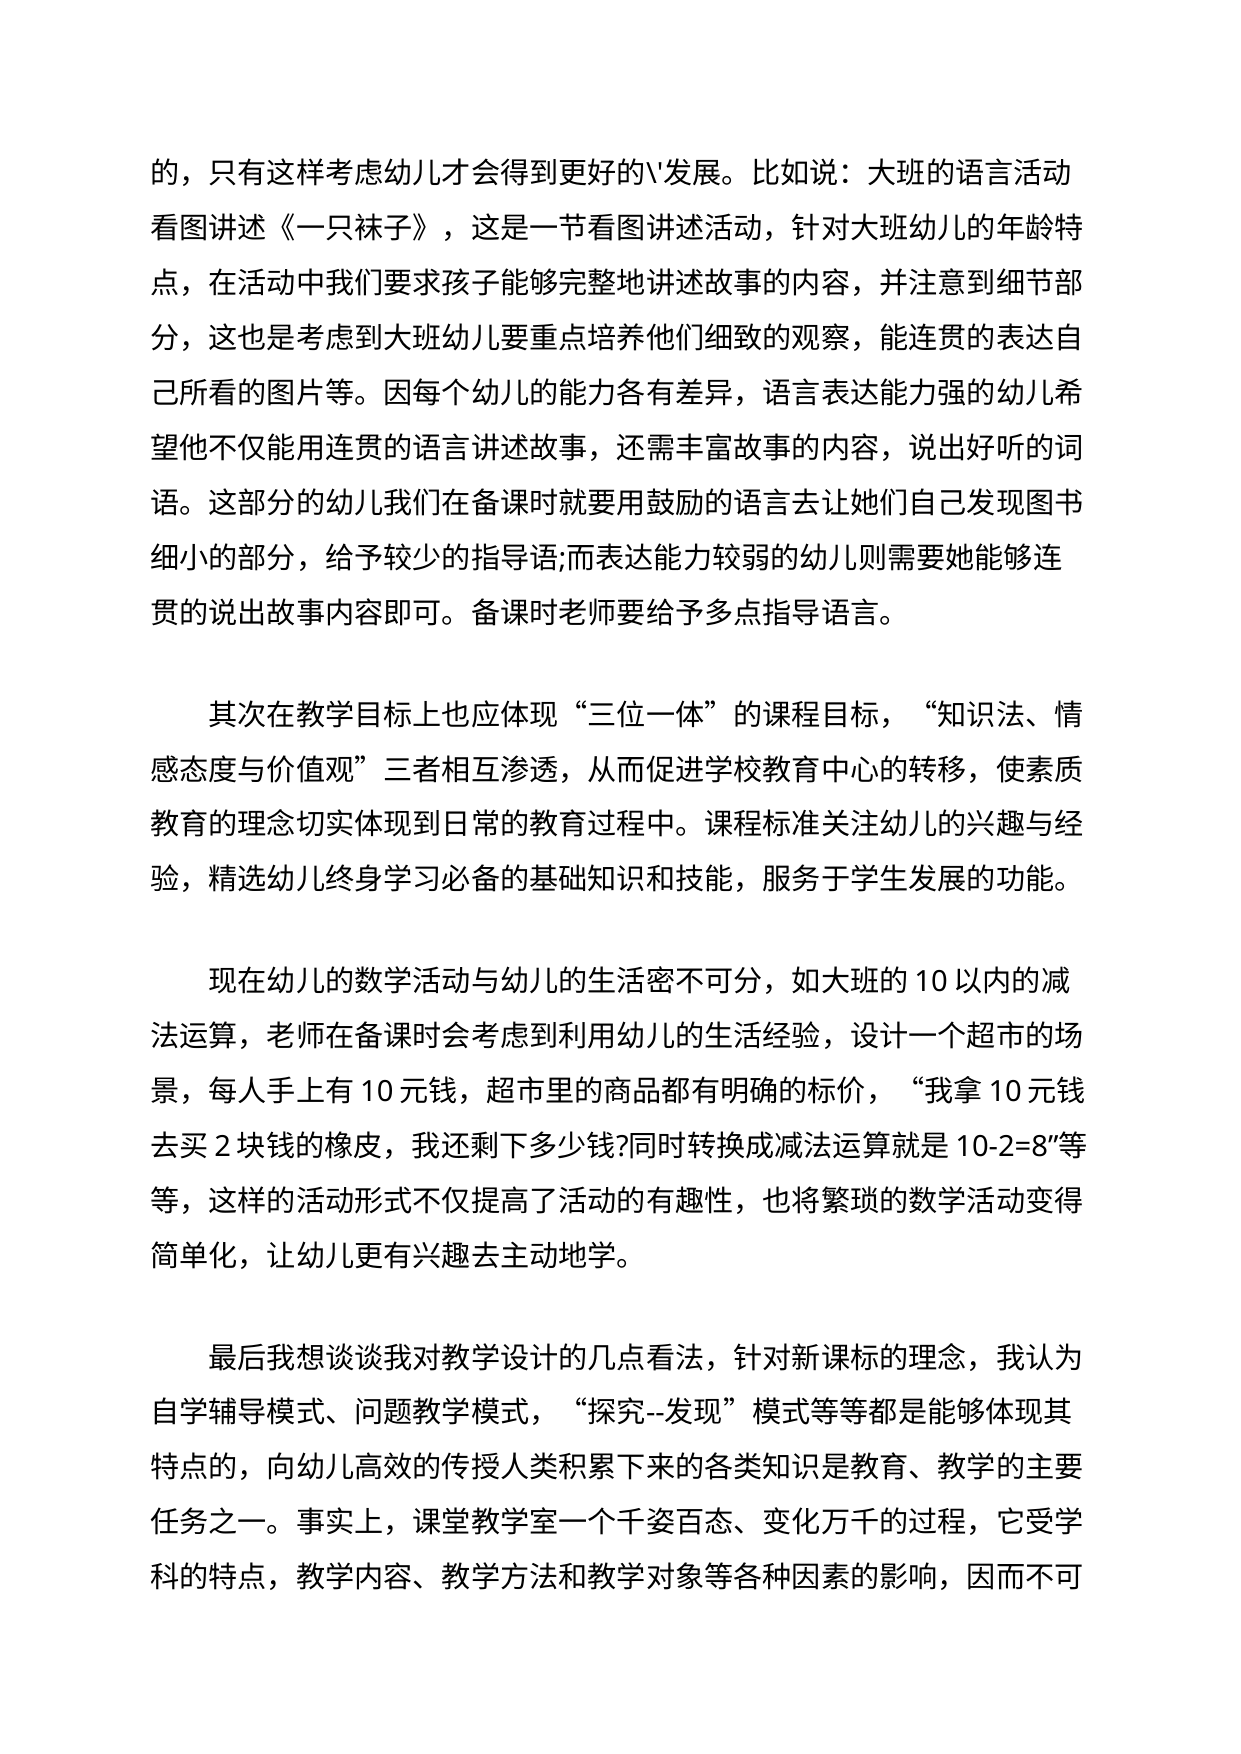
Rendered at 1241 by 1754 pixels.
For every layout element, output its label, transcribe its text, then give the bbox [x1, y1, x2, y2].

text 其次在教学目标上也应体现“三位一体”的课程目标，“知识法、情感态度与价值观”三者相互渗透，从而促进学校教育中心的转移，使素质教育的理念切实体现到日常的教育过程中。课程标准关注幼儿的兴趣与经验，精选幼儿终身学习必备的基础知识和技能，服务于学生发展的功能。 [150, 691, 1090, 898]
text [150, 1334, 1090, 1596]
text 现在幼儿的数学活动与幼儿的生活密不可分，如大班的10以内的减法运算，老师在备课时会考虑到利用幼儿的生活经验，设计一个超市的场景，每人手上有10元钱，超市里的商品都有明确的标价，“我拿10元钱去买2块钱的橡皮，我还剩下多少钱?同时转换成减法运算就是10-2=8”等等，这样的活动形式不仅提高了活动的有趣性，也将繁琐的数学活动变得简单化，让幼儿更有兴趣去主动地学。 [150, 958, 1090, 1275]
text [150, 150, 1090, 632]
